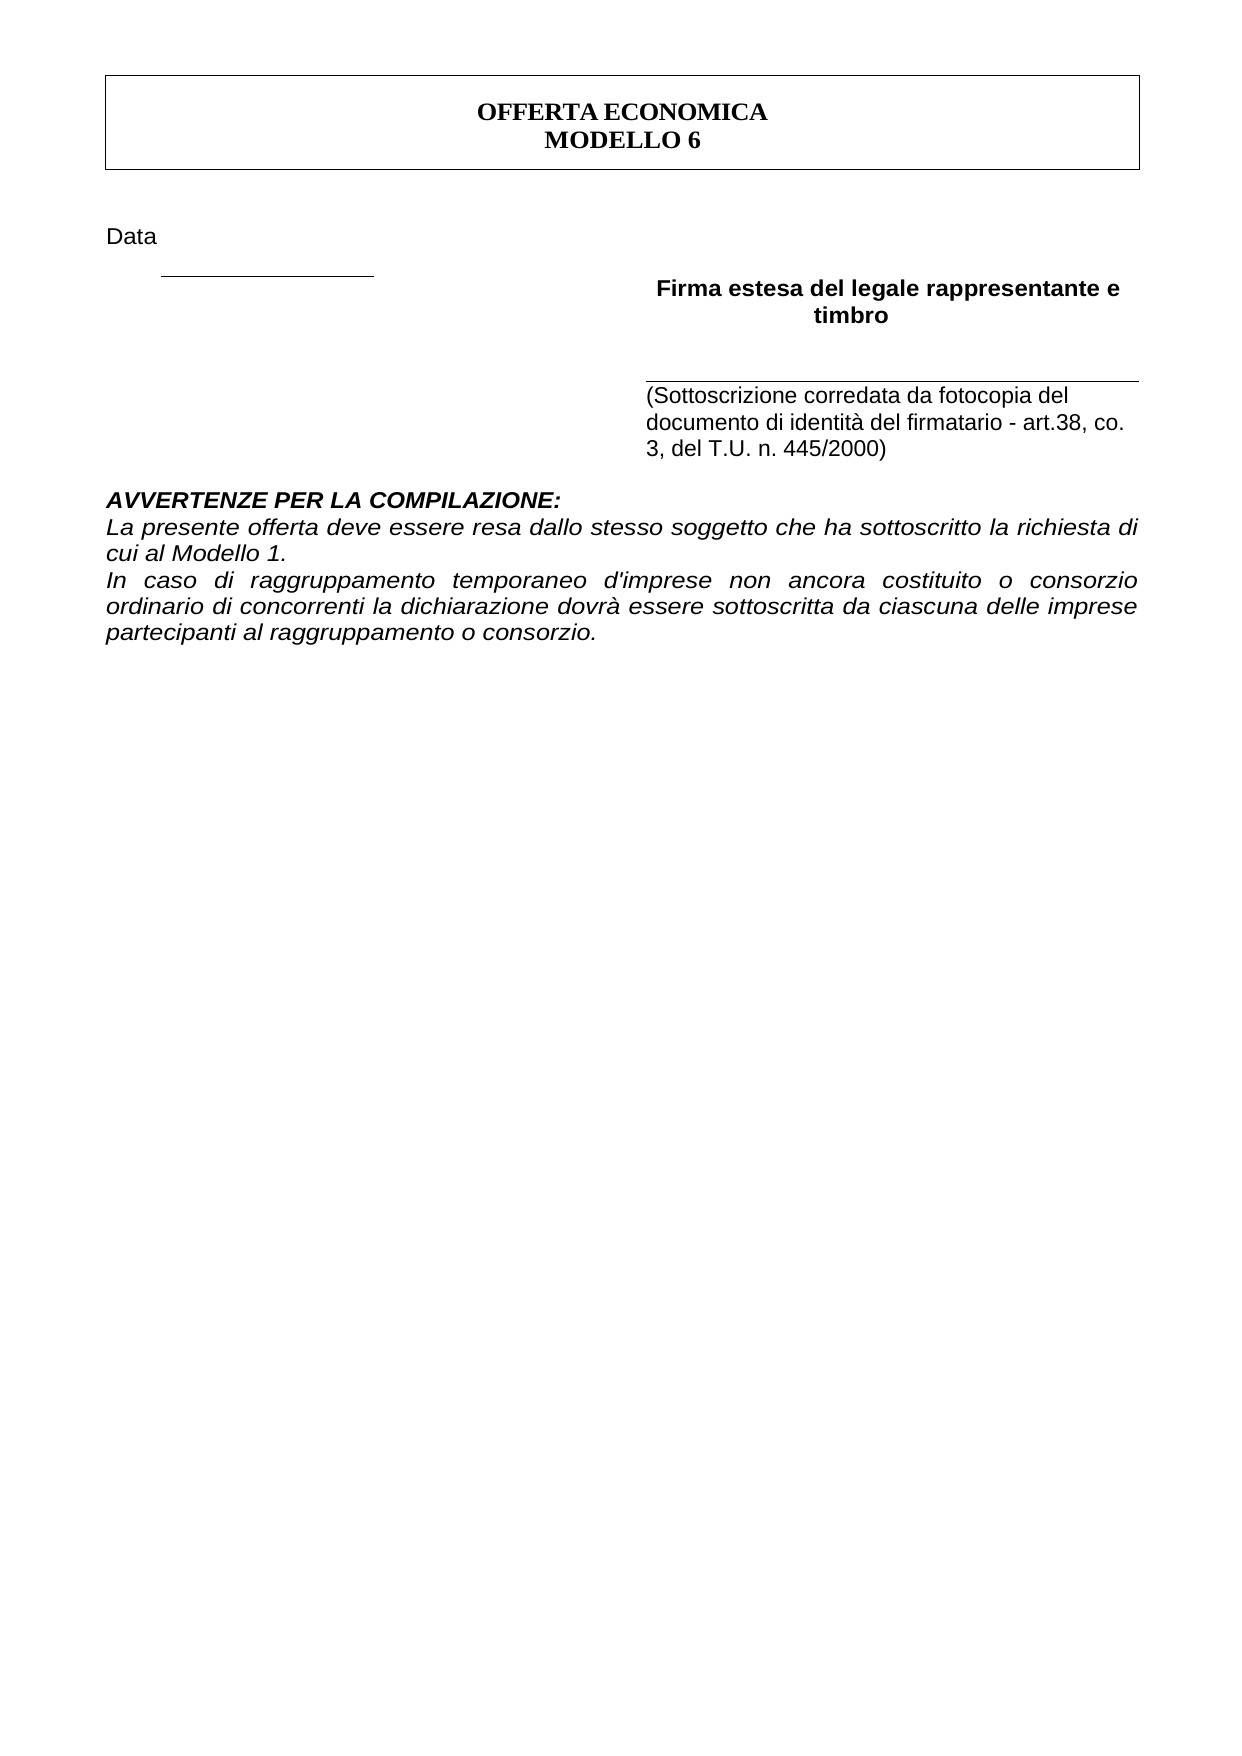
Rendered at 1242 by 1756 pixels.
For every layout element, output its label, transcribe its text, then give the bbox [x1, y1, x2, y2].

text AVVERTENZE PER LA COMPILAZIONE: [106, 487, 1139, 514]
text La presente offerta deve essere resa dallo stesso soggetto che ha sottoscritto la richiesta di cui al Modello 1. [106, 514, 1139, 567]
text In caso di raggruppamento temporaneo d'imprese non ancora costituito o consorzio ordinario di concorrenti la dichiarazione dovrà essere sottoscritta da ciascuna delle imprese partecipanti al raggruppamento o consorzio. [106, 567, 1139, 646]
text Data [106, 223, 1139, 249]
text Firma estesa del legale rappresentante e timbro [548, 275, 1154, 328]
text (Sottoscrizione corredata da fotocopia del documento di identità del firmatario - art.38, co. 3, del T.U. n. 445/2000) [646, 382, 1139, 461]
